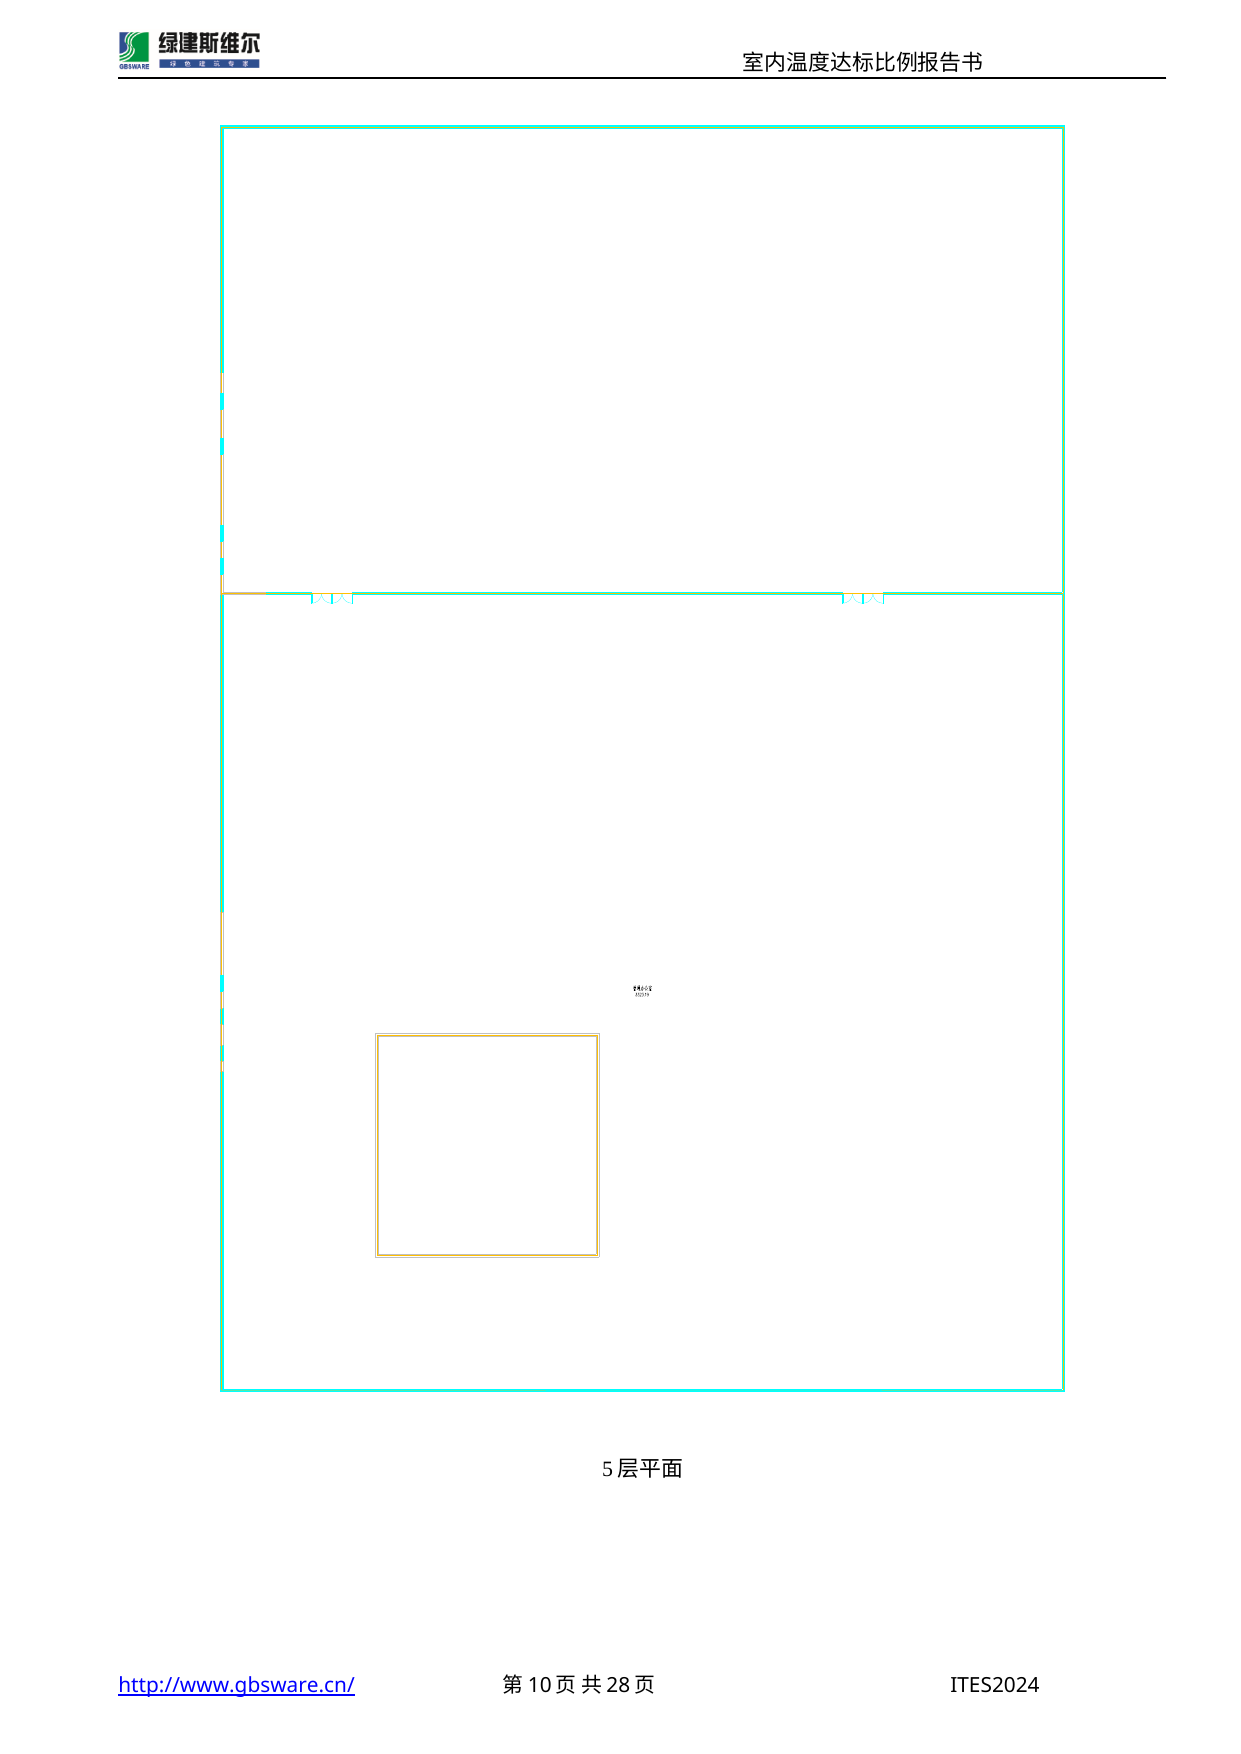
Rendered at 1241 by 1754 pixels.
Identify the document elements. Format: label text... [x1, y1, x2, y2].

text 5层平面 [118, 1451, 1166, 1483]
picture [118, 29, 261, 71]
